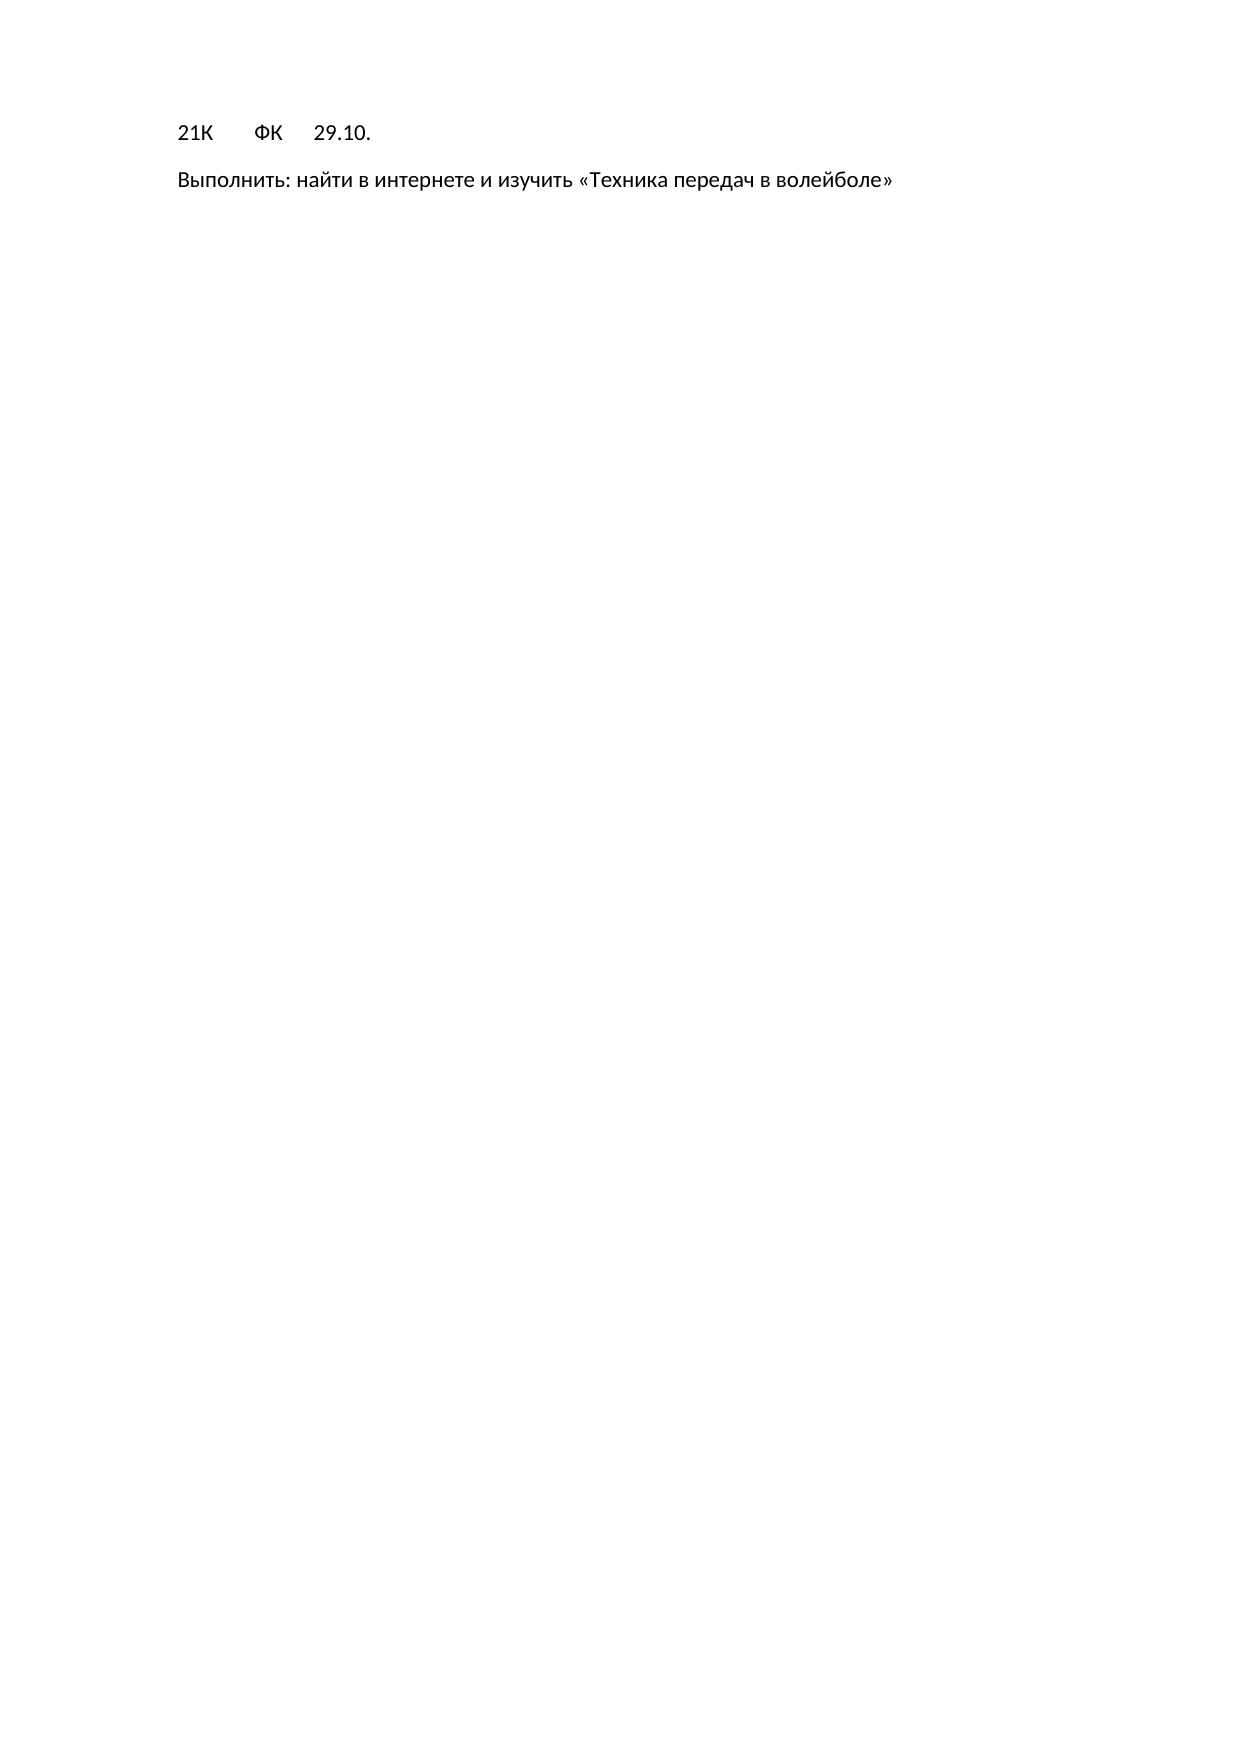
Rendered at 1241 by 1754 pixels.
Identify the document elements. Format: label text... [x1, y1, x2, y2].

text Выполнить: найти в интернете и изучить «Техника передач в волейболе» [177, 165, 1152, 193]
text 21К ФК 29.10. [177, 118, 1152, 146]
